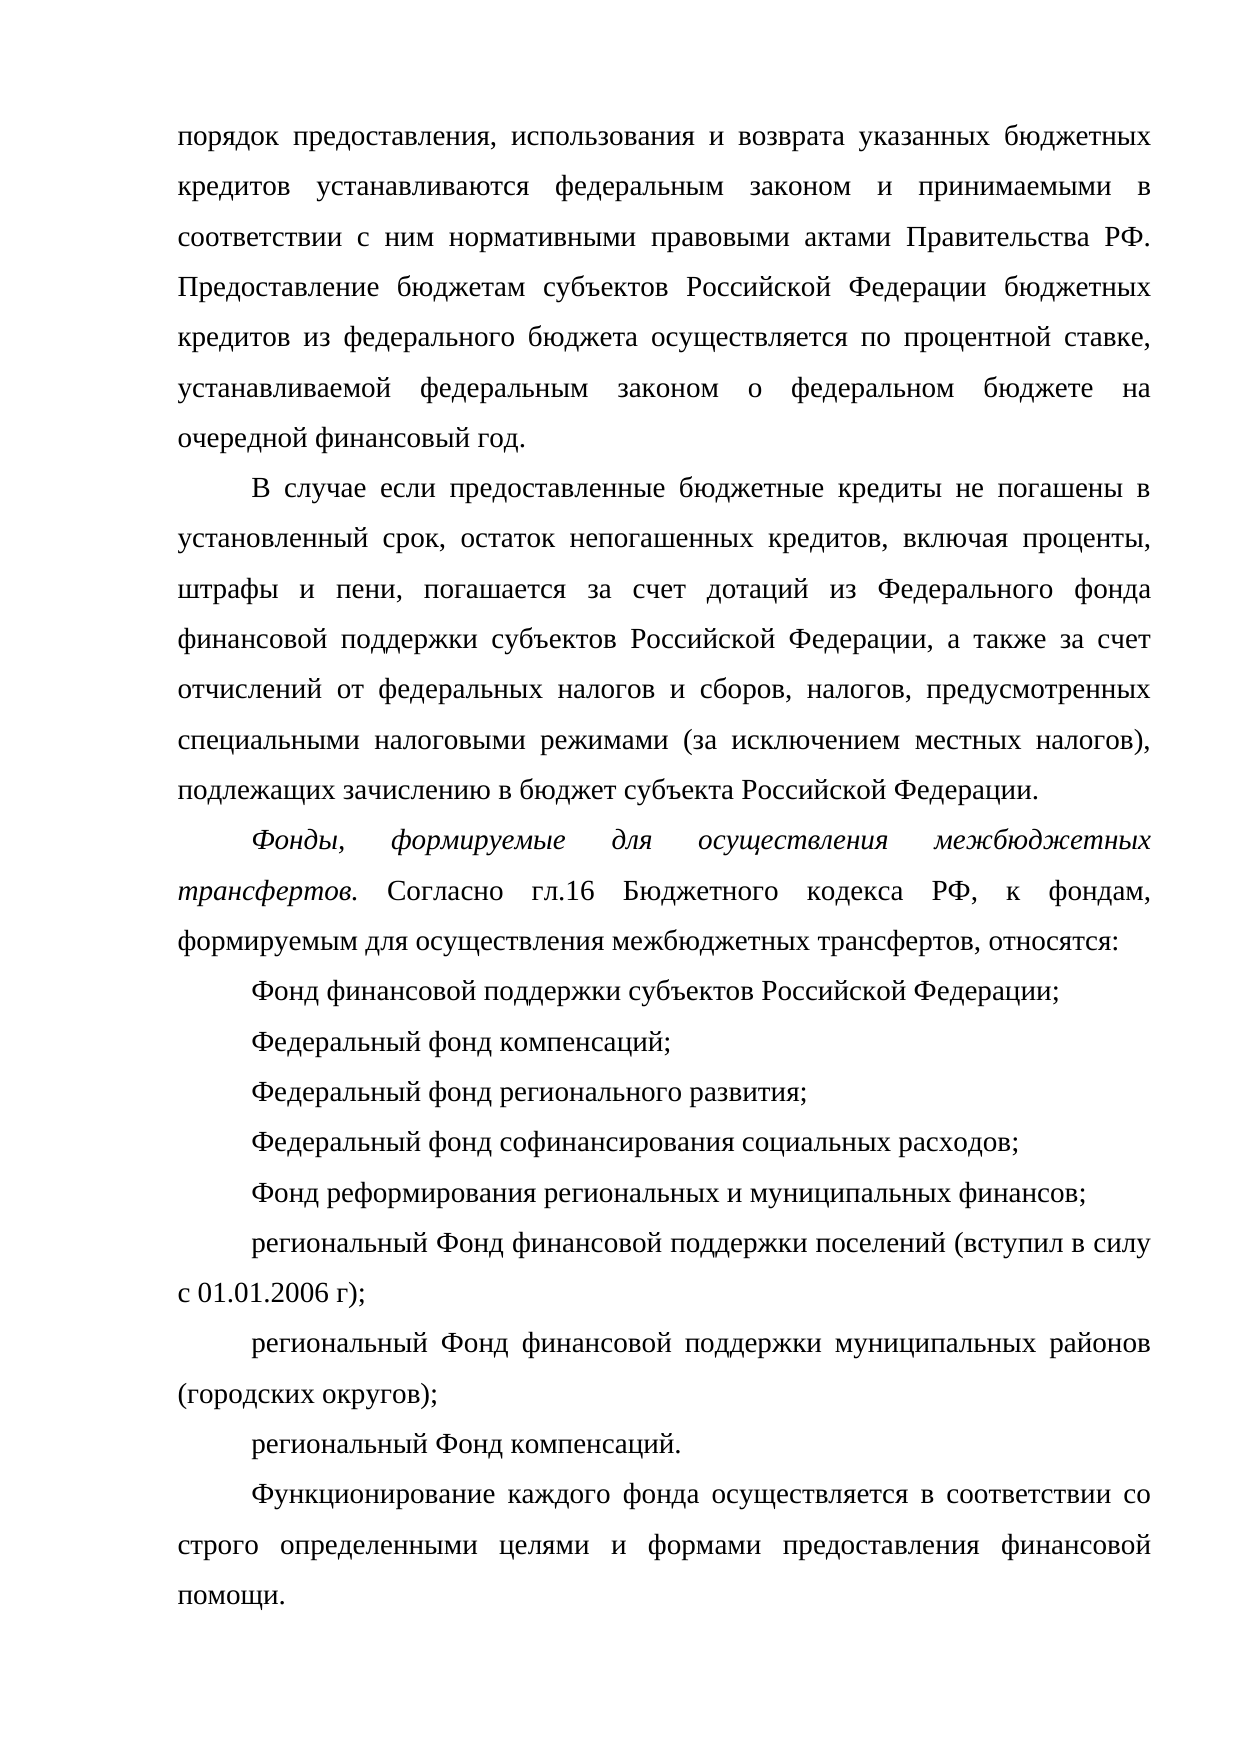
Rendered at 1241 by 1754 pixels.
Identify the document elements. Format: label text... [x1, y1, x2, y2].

text региональный Фонд финансовой поддержки муниципальных районов (городских округов); [177, 1326, 1152, 1409]
text региональный Фонд компенсаций. [177, 1426, 1152, 1460]
text Функционирование каждого фонда осуществляется в соответствии со строго определенными целями и формами предоставления финансовой помощи. [177, 1477, 1152, 1611]
text Фонды, формируемые для осуществления межбюджетных трансфертов. Согласно гл.16 Бюджетного кодекса РФ, к фондам, формируемым для осуществления межбюджетных трансфертов, относятся: [177, 822, 1152, 957]
text Федеральный фонд софинансирования социальных расходов; [177, 1124, 1152, 1158]
text Фонд реформирования региональных и муниципальных финансов; [177, 1175, 1152, 1208]
text Федеральный фонд регионального развития; [177, 1074, 1152, 1108]
text Федеральный фонд компенсаций; [177, 1024, 1152, 1057]
text региональный Фонд финансовой поддержки поселений (вступил в силу с 01.01.2006 г); [177, 1225, 1152, 1309]
text В случае если предоставленные бюджетные кредиты не погашены в установленный срок, остаток непогашенных кредитов, включая проценты, штрафы и пени, погашается за счет дотаций из Федерального фонда финансовой поддержки субъектов Российской Федерации, а также за счет отчислений от федеральных налогов и сборов, налогов, предусмотренных специальными налоговыми режимами (за исключением местных налогов), подлежащих зачислению в бюджет субъекта Российской Федерации. [177, 470, 1152, 806]
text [177, 118, 1152, 453]
text Фонд финансовой поддержки субъектов Российской Федерации; [177, 973, 1152, 1007]
